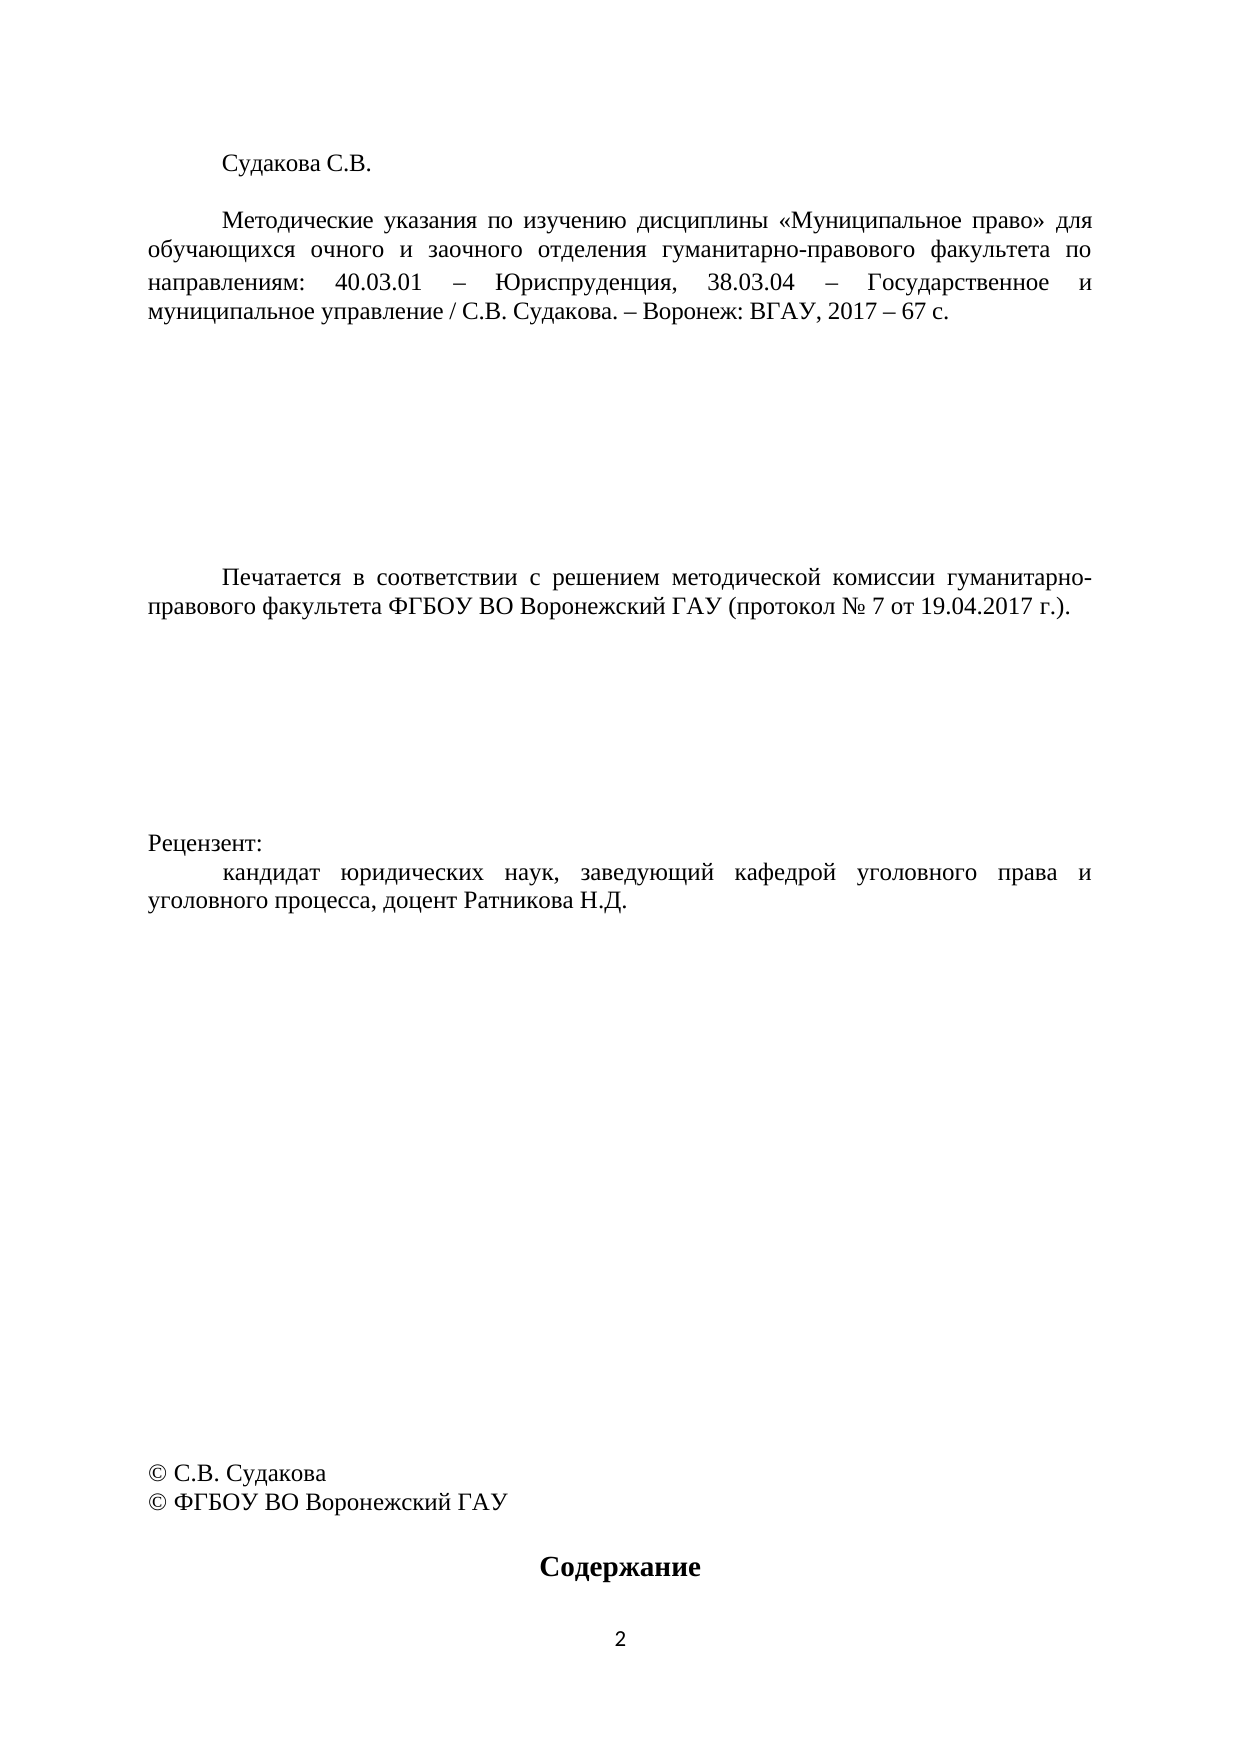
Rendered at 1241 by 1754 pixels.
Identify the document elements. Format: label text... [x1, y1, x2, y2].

text ФГБОУ ВО Воронежский ГАУ [148, 1487, 1092, 1515]
text Методические указания по изучению дисциплины «Муниципальное право» для обучающихся очного и заочного отделения гуманитарно-правового факультета по направлениям: 40.03.01 – Юриспруденция, 38.03.04 – Государственное и муниципальное управление / С.В. Судакова. – Воронеж: ВГАУ, 2017 – 67 с. [148, 205, 1092, 325]
text Рецензент: [148, 828, 1089, 857]
text кандидат юридических наук, заведующий кафедрой уголовного права и уголовного процесса, доцент Ратникова Н.Д. [148, 857, 1092, 914]
text Судакова С.В. [148, 148, 1092, 176]
text С.В. Судакова [148, 1458, 1092, 1487]
text Печатается в соответствии с решением методической комиссии гуманитарно-правового факультета ФГБОУ ВО Воронежский ГАУ (протокол № 7 от 19.04.2017 г.). [148, 562, 1092, 619]
text Содержание [148, 1549, 1092, 1582]
